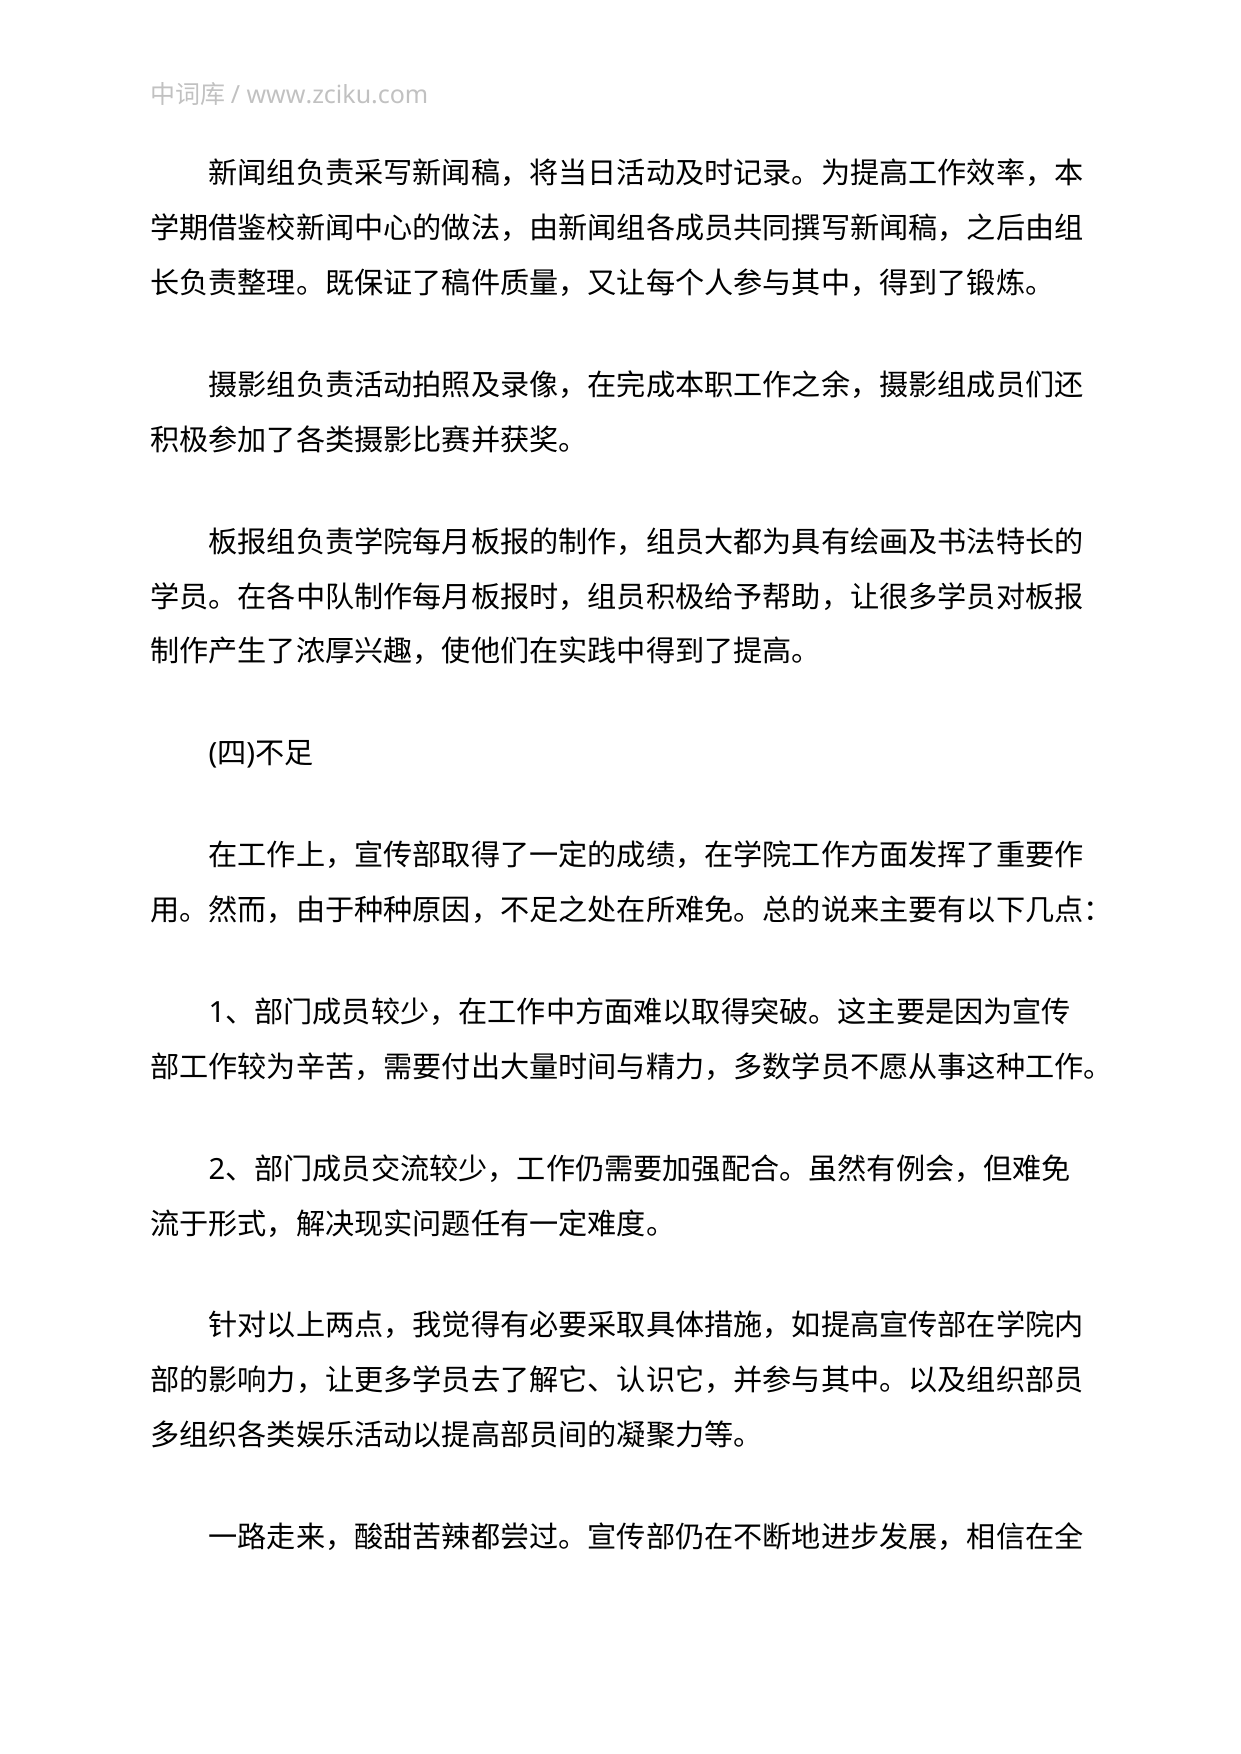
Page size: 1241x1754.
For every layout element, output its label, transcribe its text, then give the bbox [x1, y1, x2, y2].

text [150, 1513, 1090, 1556]
text 2、部门成员交流较少，工作仍需要加强配合。虽然有例会，但难免流于形式，解决现实问题任有一定难度。 [150, 1145, 1090, 1242]
text (四)不足 [150, 730, 1090, 772]
text 1、部门成员较少，在工作中方面难以取得突破。这主要是因为宣传部工作较为辛苦，需要付出大量时间与精力，多数学员不愿从事这种工作。 [150, 988, 1090, 1086]
text 针对以上两点，我觉得有必要采取具体措施，如提高宣传部在学院内部的影响力，让更多学员去了解它、认识它，并参与其中。以及组织部员多组织各类娱乐活动以提高部员间的凝聚力等。 [150, 1302, 1090, 1454]
text 板报组负责学院每月板报的制作，组员大都为具有绘画及书法特长的学员。在各中队制作每月板报时，组员积极给予帮助，让很多学员对板报制作产生了浓厚兴趣，使他们在实践中得到了提高。 [150, 518, 1090, 670]
text 摄影组负责活动拍照及录像，在完成本职工作之余，摄影组成员们还积极参加了各类摄影比赛并获奖。 [150, 362, 1090, 459]
text 在工作上，宣传部取得了一定的成绩，在学院工作方面发挥了重要作用。然而，由于种种原因，不足之处在所难免。总的说来主要有以下几点： [150, 832, 1090, 929]
text 新闻组负责采写新闻稿，将当日活动及时记录。为提高工作效率，本学期借鉴校新闻中心的做法，由新闻组各成员共同撰写新闻稿，之后由组长负责整理。既保证了稿件质量，又让每个人参与其中，得到了锻炼。 [150, 150, 1090, 302]
